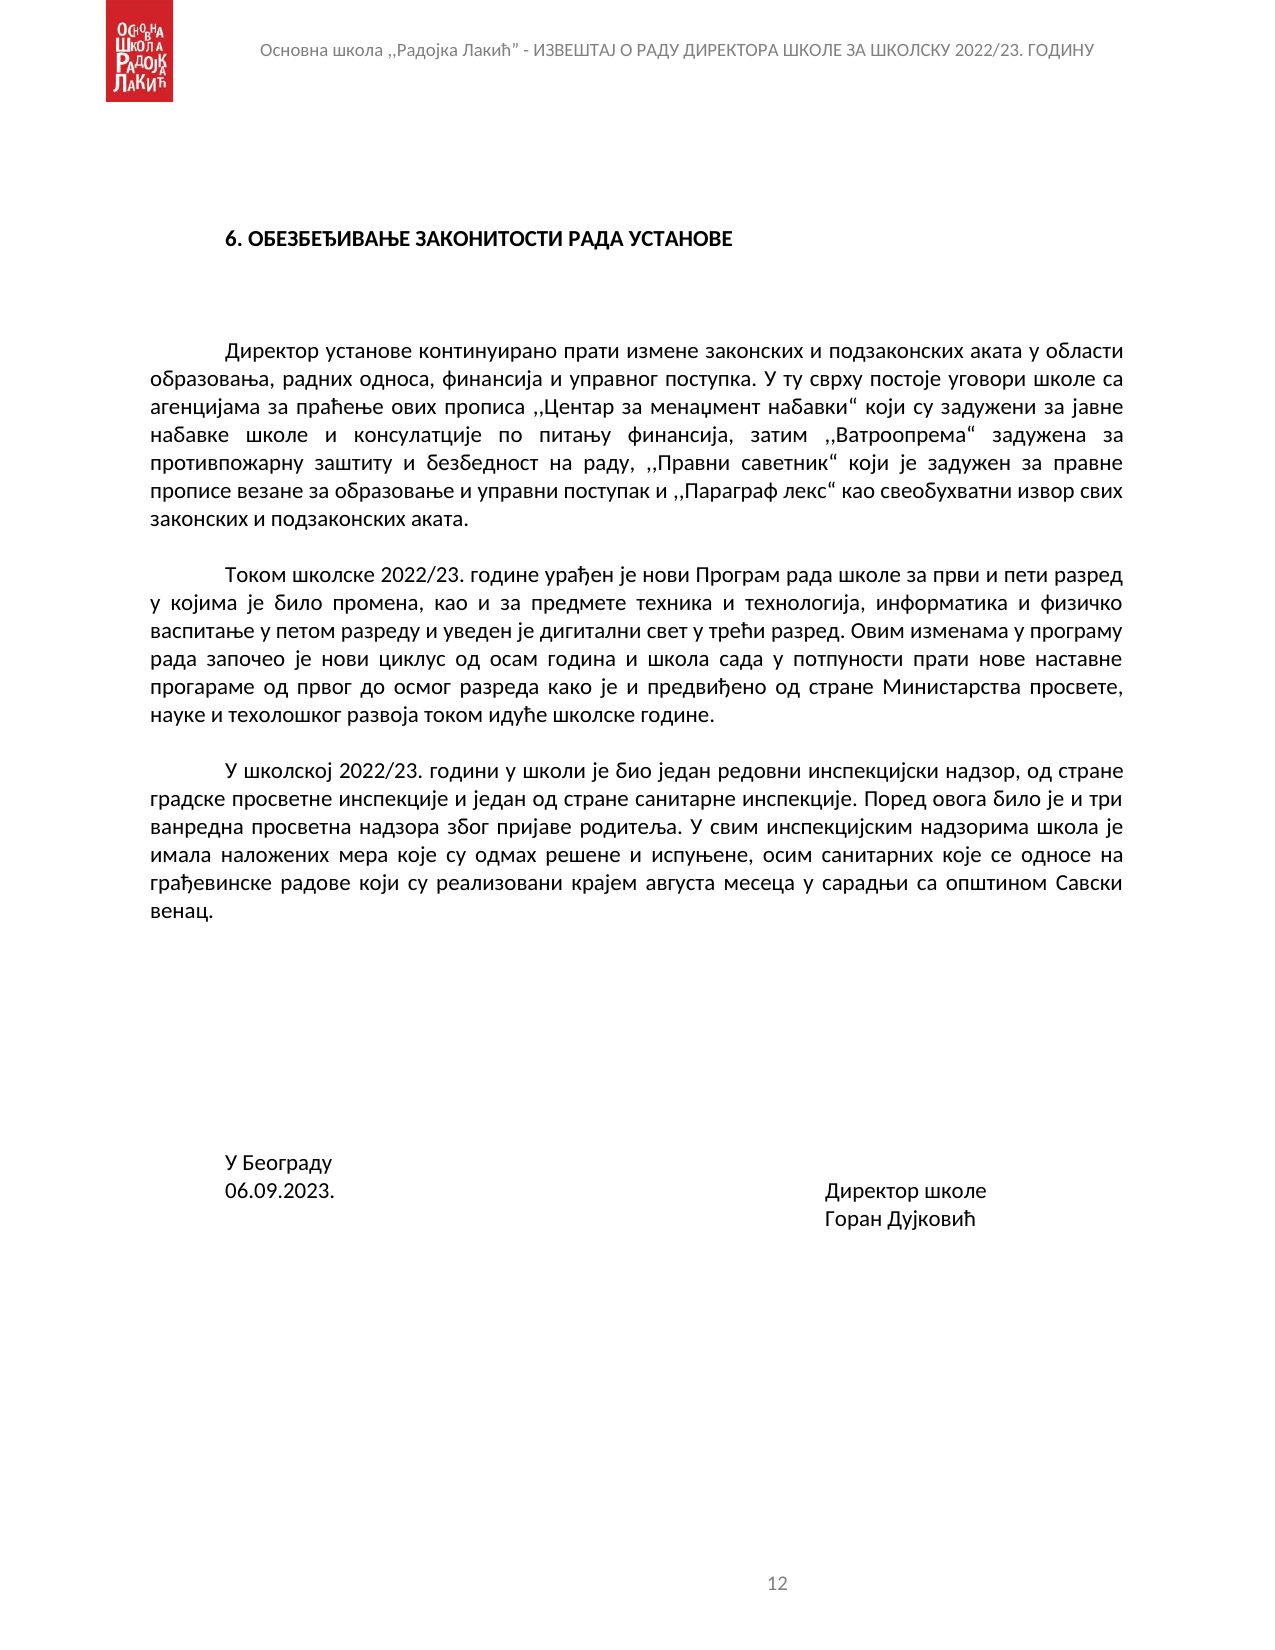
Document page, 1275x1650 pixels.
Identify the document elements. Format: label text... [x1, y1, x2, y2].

picture [105, 0, 174, 102]
text У школској 2022/23. години у школи је био један редовни инспекцијски надзор, од стране градске просветне инспекције и један од стране санитарне инспекције. Поред овога било је и три ванредна просветна надзора због пријаве родитеља. У свим инспекцијским надзорима школа је имала наложених мера које су одмах решене и испуњене, осим санитарних које се односе на грађевинске радове који су реализовани крајем августа месеца у сарадњи са општином Савски венац. [150, 756, 1125, 924]
text Директор установе континуирано прати измене законских и подзаконских аката у области образовања, радних односа, финансија и управног поступка. У ту сврху постоје уговори школе са агенцијама за праћење ових прописа ,,Центар за менаџмент набавки“ који су задужени за јавне набавке школе и консулатције по питању финансија, затим ,,Ватроопрема“ задужена за противпожарну заштиту и безбедност на раду, ,,Правни саветник“ који је задужен за правне прописе везане за образовање и управни поступак и ,,Параграф лекс“ као свеобухватни извор свих законских и подзаконских аката. [150, 336, 1125, 532]
text Током школске 2022/23. године урађен је нови Програм рада школе за први и пети разред у којима је било промена, као и за предмете техника и технологија, информатика и физичко васпитање у петом разреду и уведен је дигитални свет у трећи разред. Овим изменама у програму рада започео је нови циклус од осам година и школа сада у потпуности прати нове наставне прогараме од првог до осмог разреда како је и предвиђено од стране Министарства просвете, науке и техолошког развоја током идуће школске године. [150, 560, 1125, 728]
text 06.09.2023. Директор школе [150, 1177, 1125, 1204]
text У Београду [150, 1148, 1125, 1177]
text Горан Дујковић [150, 1204, 1125, 1233]
text 6. ОБЕЗБЕЂИВАЊЕ ЗАКОНИТОСТИ РАДА УСТАНОВЕ [150, 224, 1125, 252]
